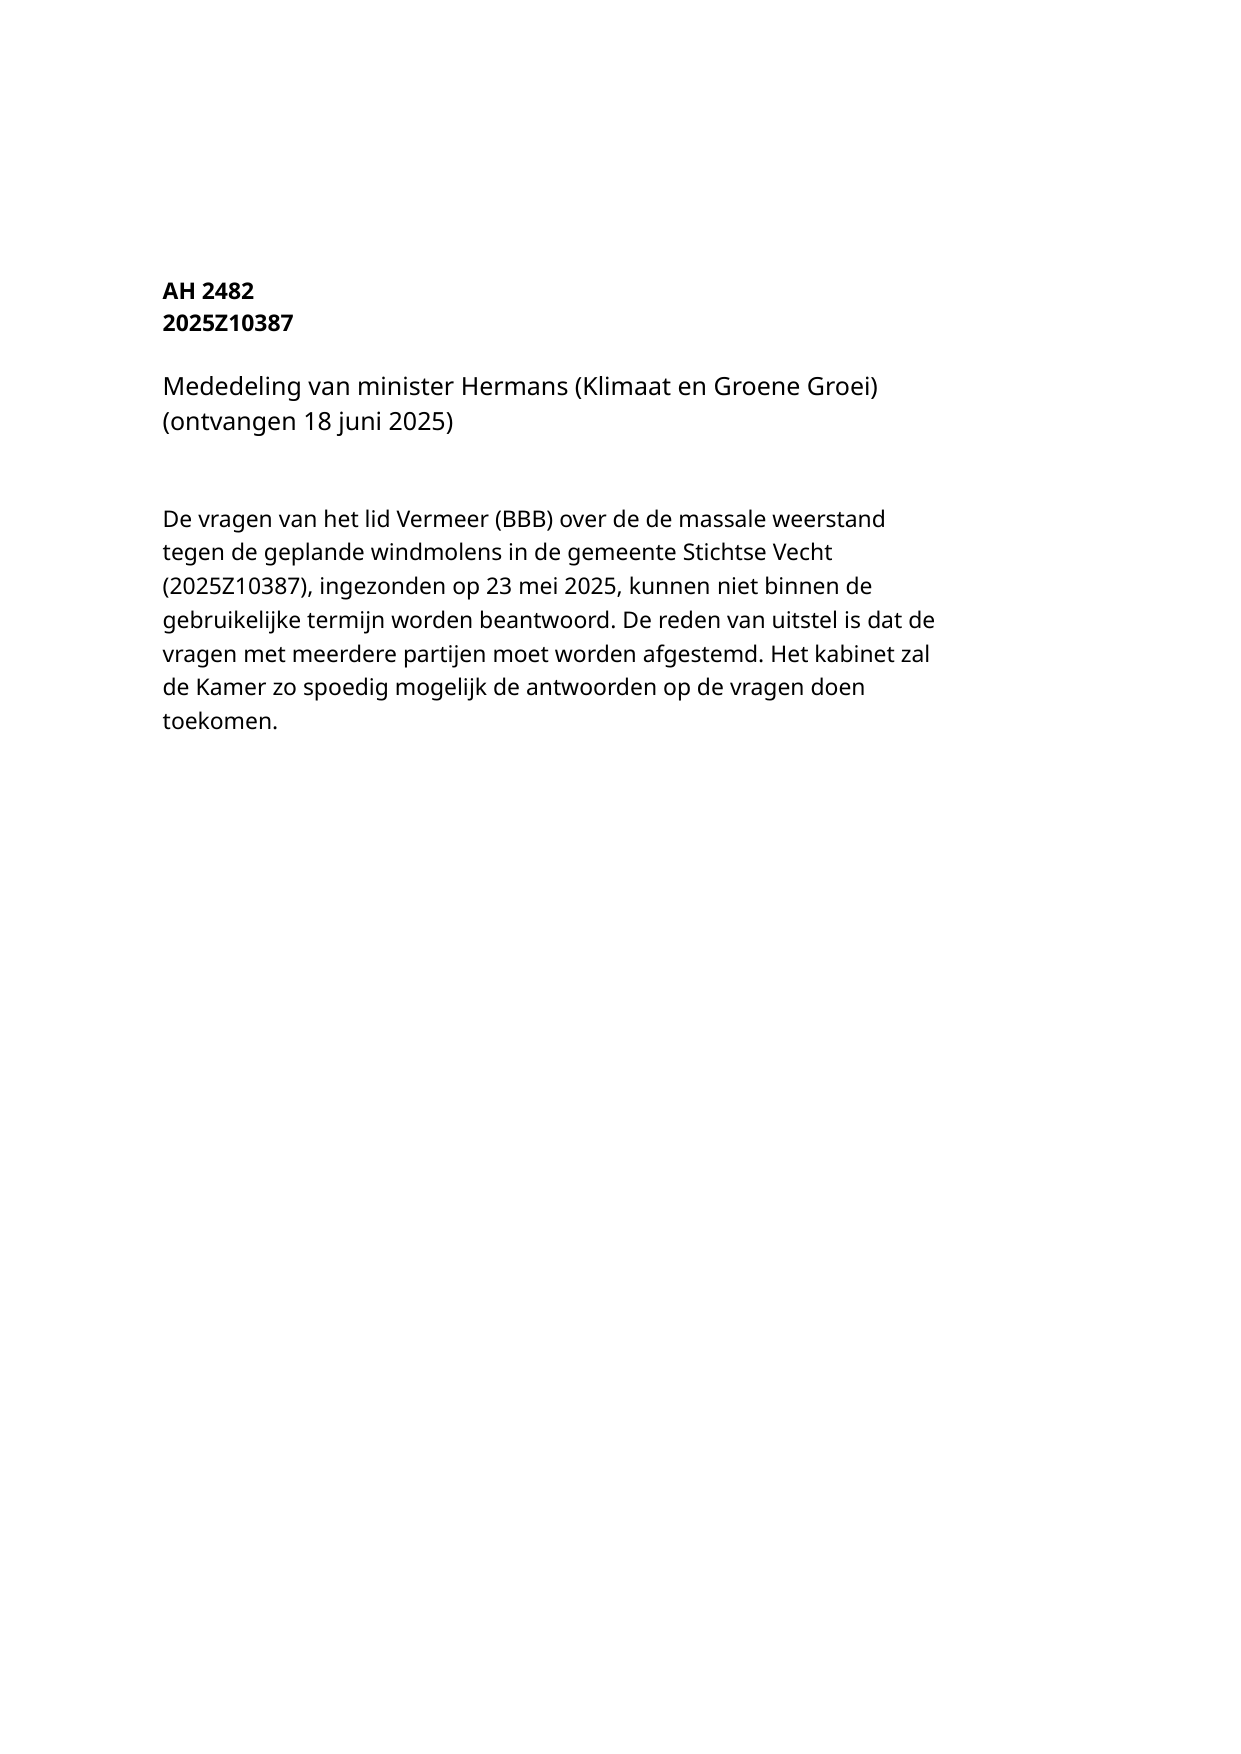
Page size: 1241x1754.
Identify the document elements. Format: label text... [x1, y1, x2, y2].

text Mededeling van minister Hermans (Klimaat en Groene Groei) (ontvangen 18 juni 2025) [162, 369, 947, 437]
text AH 2482 [162, 275, 947, 307]
text De vragen van het lid Vermeer (BBB) over de de massale weerstand tegen de geplande windmolens in de gemeente Stichtse Vecht (2025Z10387), ingezonden op 23 mei 2025, kunnen niet binnen de gebruikelijke termijn worden beantwoord. De reden van uitstel is dat de vragen met meerdere partijen moet worden afgestemd. Het kabinet zal de Kamer zo spoedig mogelijk de antwoorden op de vragen doen toekomen. [162, 502, 947, 736]
text 2025Z10387 [162, 307, 947, 338]
